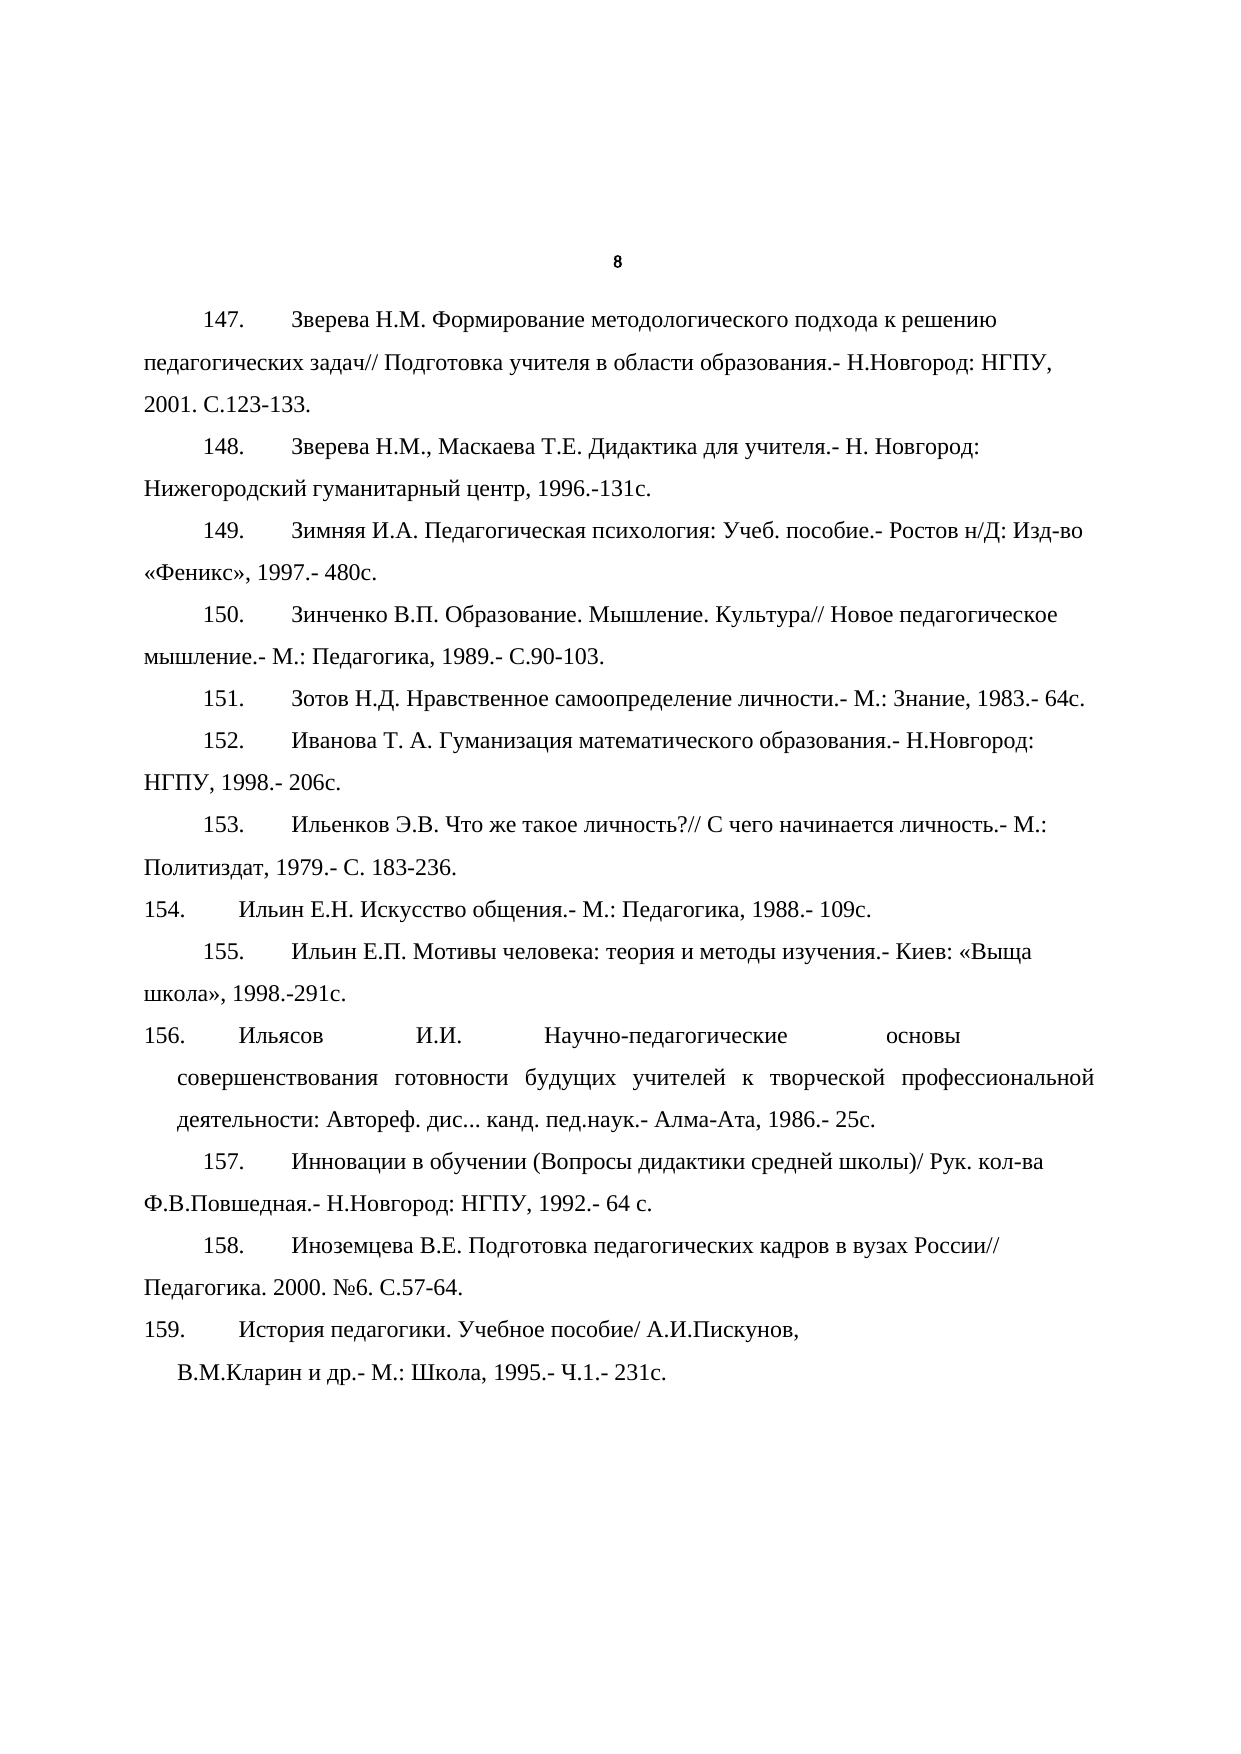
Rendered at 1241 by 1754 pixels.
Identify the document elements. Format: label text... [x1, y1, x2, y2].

list Ильин Е.П. Мотивы человека: теория и методы изучения.- Киев: «Выща школа», 1998.-291с. [143, 925, 1095, 1009]
list Иванова Т. А. Гуманизация математического образования.- Н.Новгород: НГПУ, 1998.- 206с. [143, 715, 1095, 799]
list Зотов Н.Д. Нравственное самоопределение личности.- М.: Знание, 1983.- 64с. [143, 673, 1095, 715]
list Иноземцева В.Е. Подготовка педагогических кадров в вузах России// Педагогика. 2000. №6. С.57-64. [143, 1220, 1095, 1304]
list Зимняя И.А. Педагогическая психология: Учеб. пособие.- Ростов н/Д: Изд-во «Феникс», 1997.- 480с. [143, 504, 1095, 589]
list Зверева Н.М. Формирование методологического подхода к решению педагогических задач// Подготовка учителя в области образования.- Н.Новгород: НГПУ, 2001. С.123-133. [143, 294, 1095, 420]
list Зинченко В.П. Образование. Мышление. Культура// Новое педагогическое мышление.- М.: Педагогика, 1989.- С.90-103. [143, 589, 1095, 673]
list История педагогики. Учебное пособие/ А.И.Пискунов, [143, 1304, 1099, 1346]
text совершенствования готовности будущих учителей к творческой профессиональной деятельности: Автореф. дис... канд. пед.наук.- Алма-Ата, 1986.- 25с. [177, 1052, 1095, 1136]
list Ильясов И.И. Научно-педагогические основы [143, 1009, 1099, 1052]
list Зверева Н.М., Маскаева Т.Е. Дидактика для учителя.- Н. Новгород: Нижегородский гуманитарный центр, 1996.-131с. [143, 420, 1095, 504]
list Ильин Е.Н. Искусство общения.- М.: Педагогика, 1988.- 109с. [143, 883, 1099, 925]
text В.М.Кларин и др.- М.: Школа, 1995.- Ч.1.- 231с. [177, 1346, 1099, 1388]
list Ильенков Э.В. Что же такое личность?// С чего начинается личность.- М.: Политиздат, 1979.- С. 183-236. [143, 799, 1095, 883]
list Инновации в обучении (Вопросы дидактики средней школы)/ Рук. кол-ва Ф.В.Повшедная.- Н.Новгород: НГПУ, 1992.- 64 с. [143, 1136, 1095, 1220]
